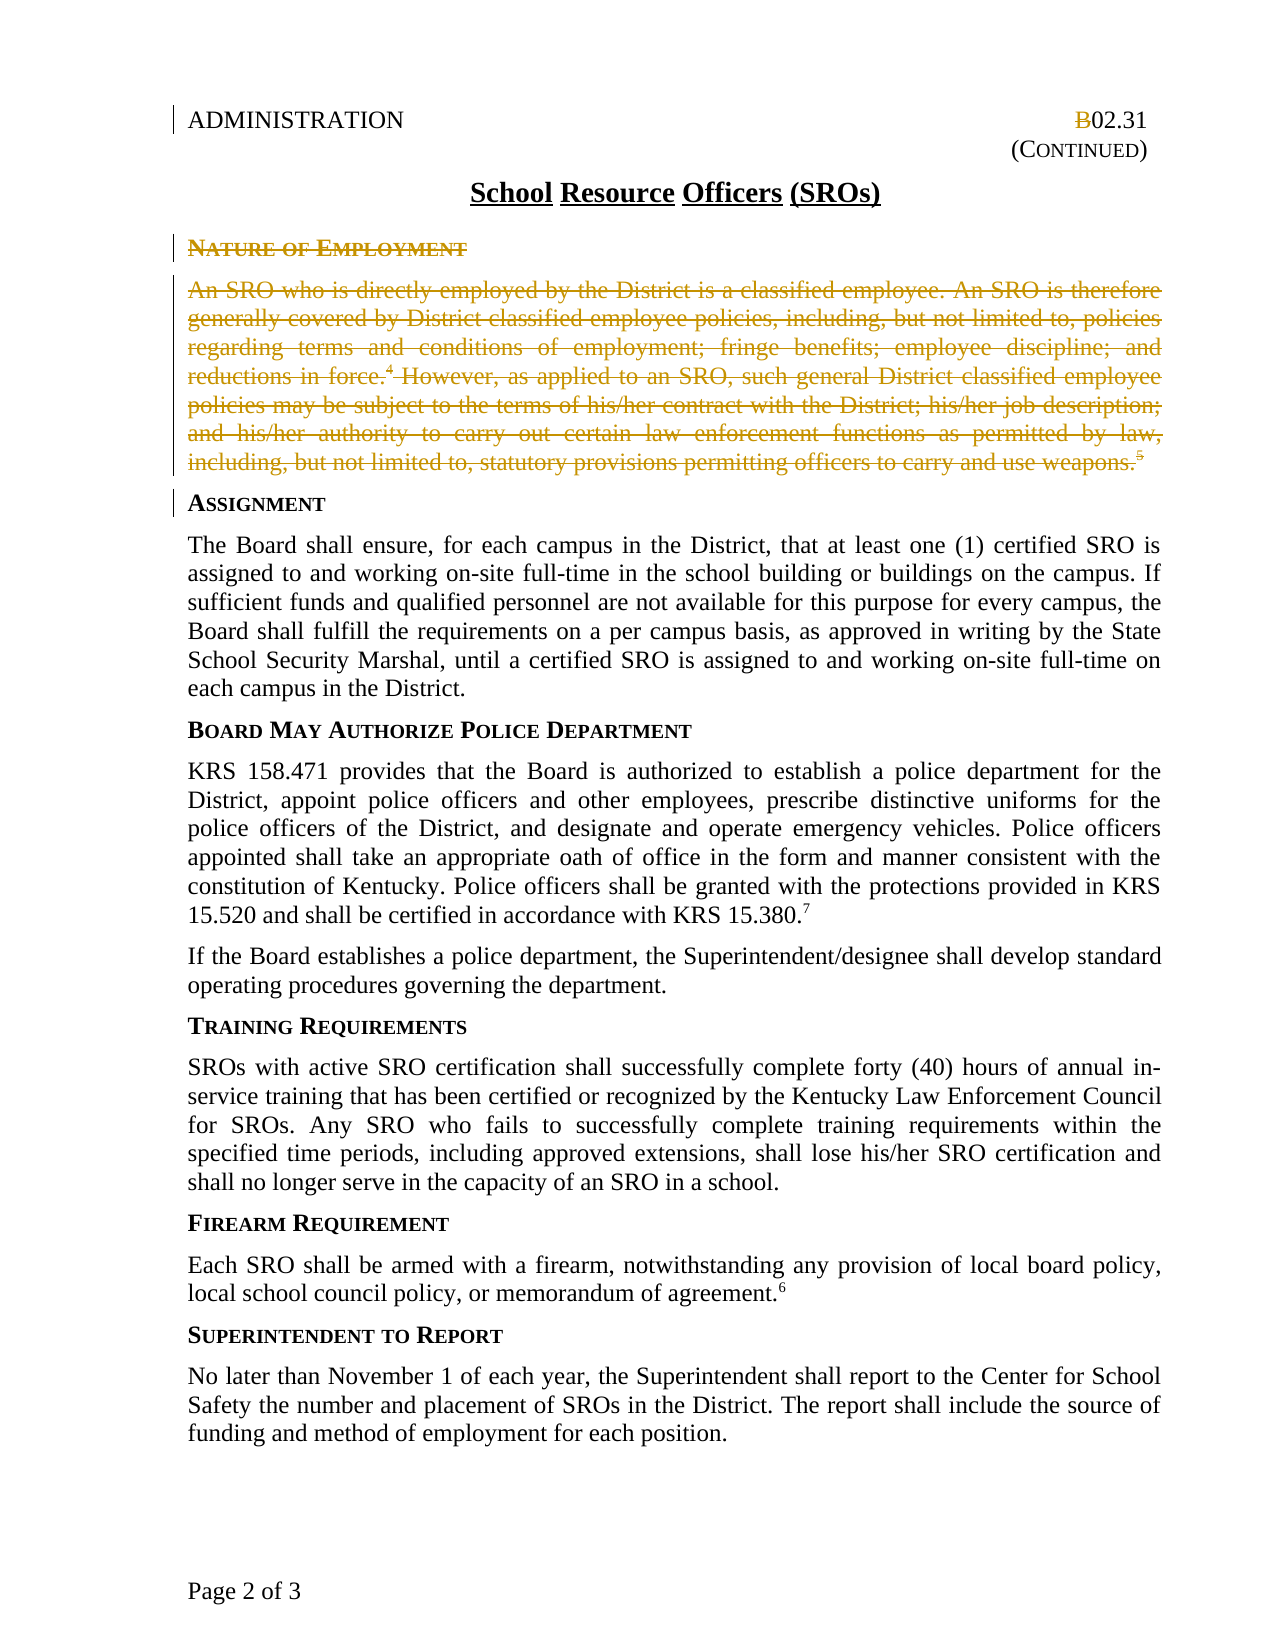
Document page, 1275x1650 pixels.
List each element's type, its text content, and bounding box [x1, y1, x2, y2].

text The Board shall ensure, for each campus in the District, that at least one (1) certified SRO is assigned to and working on-site full-time in the school building or buildings on the campus. If sufficient funds and qualified personnel are not available for this purpose for every campus, the Board shall fulfill the requirements on a per campus basis, as approved in writing by the State School Security Marshal, until a certified SRO is assigned to and working on-site full-time on each campus in the District. [187, 530, 1162, 702]
text If the Board establishes a police department, the Superintendent/designee shall develop standard operating procedures governing the department. [187, 941, 1162, 998]
subtitle Firearm Requirement [187, 1208, 1162, 1237]
subtitle Superintendent to Report [187, 1320, 1162, 1348]
subtitle Training Requirements [187, 1011, 1162, 1040]
title School Resource Officers (SROs) [187, 175, 1162, 208]
text Each SRO shall be armed with a firearm, notwithstanding any provision of local board policy, local school council policy, or memorandum of agreement.6 [187, 1250, 1162, 1307]
subtitle ADMINISTRATION 02.31 [187, 105, 1162, 134]
subtitle Board May Authorize Police Department [187, 715, 1162, 743]
text KRS 158.471 provides that the Board is authorized to establish a police department for the District, appoint police officers and other employees, prescribe distinctive uniforms for the police officers of the District, and designate and operate emergency vehicles. Police officers appointed shall take an appropriate oath of office in the form and manner consistent with the constitution of Kentucky. Police officers shall be granted with the protections provided in KRS 15.520 and shall be certified in accordance with KRS 15.380.7 [187, 756, 1162, 928]
text SROs with active SRO certification shall successfully complete forty (40) hours of annual in-service training that has been certified or recognized by the Kentucky Law Enforcement Council for SROs. Any SRO who fails to successfully complete training requirements within the specified time periods, including approved extensions, shall lose his/her SRO certification and shall no longer serve in the capacity of an SRO in a school. [187, 1052, 1162, 1196]
text No later than November 1 of each year, the Superintendent shall report to the Center for School Safety the number and placement of SROs in the District. The report shall include the source of funding and method of employment for each position. [187, 1361, 1162, 1447]
subtitle Assignment [187, 488, 1162, 517]
subtitle (Continued) [187, 134, 1162, 162]
